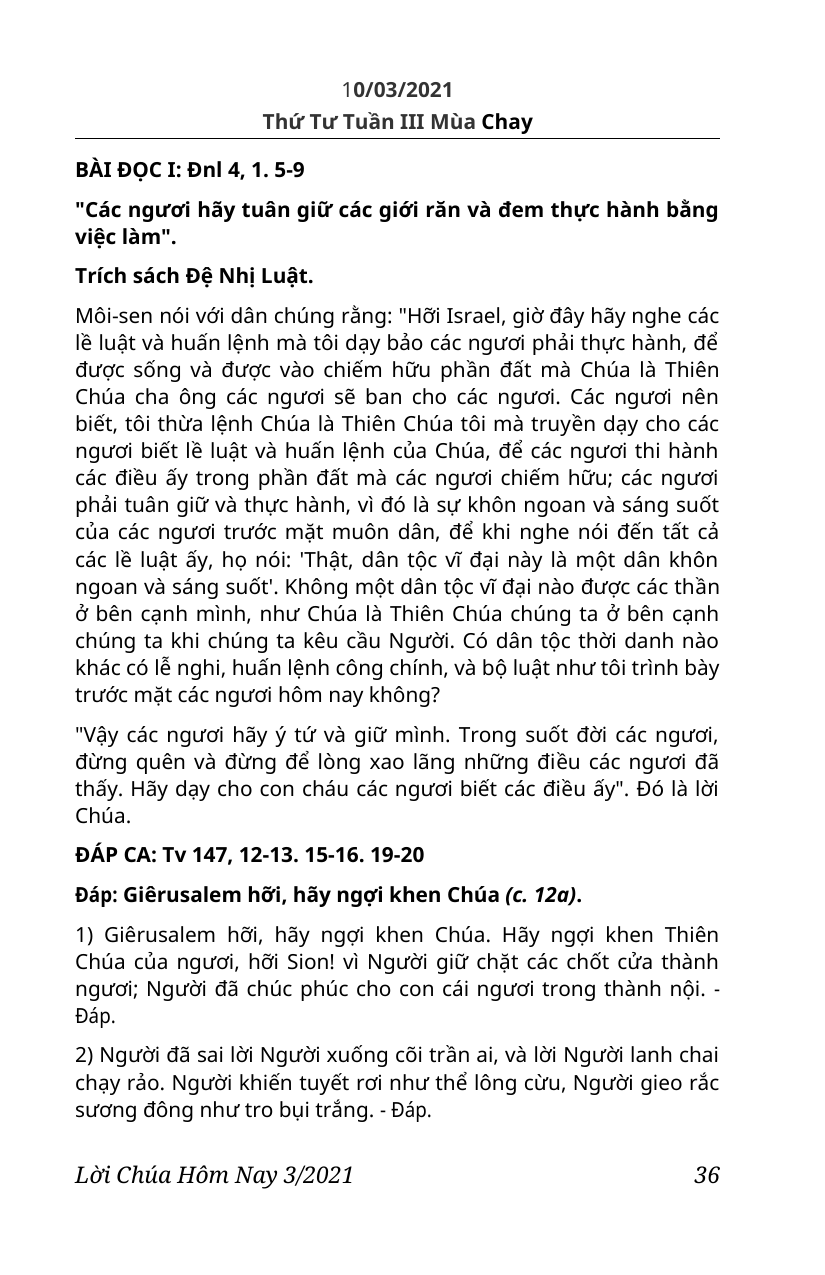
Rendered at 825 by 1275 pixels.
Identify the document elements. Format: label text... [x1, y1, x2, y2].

text Đáp: Giêrusalem hỡi, hãy ngợi khen Chúa (c. 12a). [75, 881, 720, 908]
text ĐÁP CA: Tv 147, 12-13. 15-16. 19-20 [75, 841, 720, 868]
text 1) Giêrusalem hỡi, hãy ngợi khen Chúa. Hãy ngợi khen Thiên Chúa của ngươi, hỡi Sion! vì Người giữ chặt các chốt cửa thành ngươi; Người đã chúc phúc cho con cái ngươi trong thành nội. - Đáp. [75, 920, 720, 1029]
text BÀI ĐỌC I: Đnl 4, 1. 5-9 [75, 156, 720, 183]
text "Vậy các ngươi hãy ý tứ và giữ mình. Trong suốt đời các ngươi, đừng quên và đừng để lòng xao lãng những điều các ngươi đã thấy. Hãy dạy cho con cháu các ngươi biết các điều ấy". Đó là lời Chúa. [75, 720, 720, 829]
text Trích sách Đệ Nhị Luật. [75, 262, 720, 289]
text Môi-sen nói với dân chúng rằng: "Hỡi Israel, giờ đây hãy nghe các lề luật và huấn lệnh mà tôi dạy bảo các ngươi phải thực hành, để được sống và được vào chiếm hữu phần đất mà Chúa là Thiên Chúa cha ông các ngươi sẽ ban cho các ngươi. Các ngươi nên biết, tôi thừa lệnh Chúa là Thiên Chúa tôi mà truyền dạy cho các ngươi biết lề luật và huấn lệnh của Chúa, để các ngươi thi hành các điều ấy trong phần đất mà các ngươi chiếm hữu; các ngươi phải tuân giữ và thực hành, vì đó là sự khôn ngoan và sáng suốt của các ngươi trước mặt muôn dân, để khi nghe nói đến tất cả các lề luật ấy, họ nói: 'Thật, dân tộc vĩ đại này là một dân khôn ngoan và sáng suốt'. Không một dân tộc vĩ đại nào được các thần ở bên cạnh mình, như Chúa là Thiên Chúa chúng ta ở bên cạnh chúng ta khi chúng ta kêu cầu Người. Có dân tộc thời danh nào khác có lễ nghi, huấn lệnh công chính, và bộ luật như tôi trình bày trước mặt các ngươi hôm nay không? [75, 302, 720, 708]
text Thứ Tư Tuần III Mùa Chay [75, 108, 720, 138]
text 2) Người đã sai lời Người xuống cõi trần ai, và lời Người lanh chai chạy rảo. Người khiến tuyết rơi như thể lông cừu, Người gieo rắc sương đông như tro bụi trắng. - Đáp. [75, 1041, 720, 1122]
text "Các ngươi hãy tuân giữ các giới răn và đem thực hành bằng việc làm". [75, 195, 720, 249]
text 10/03/2021 [75, 75, 720, 103]
